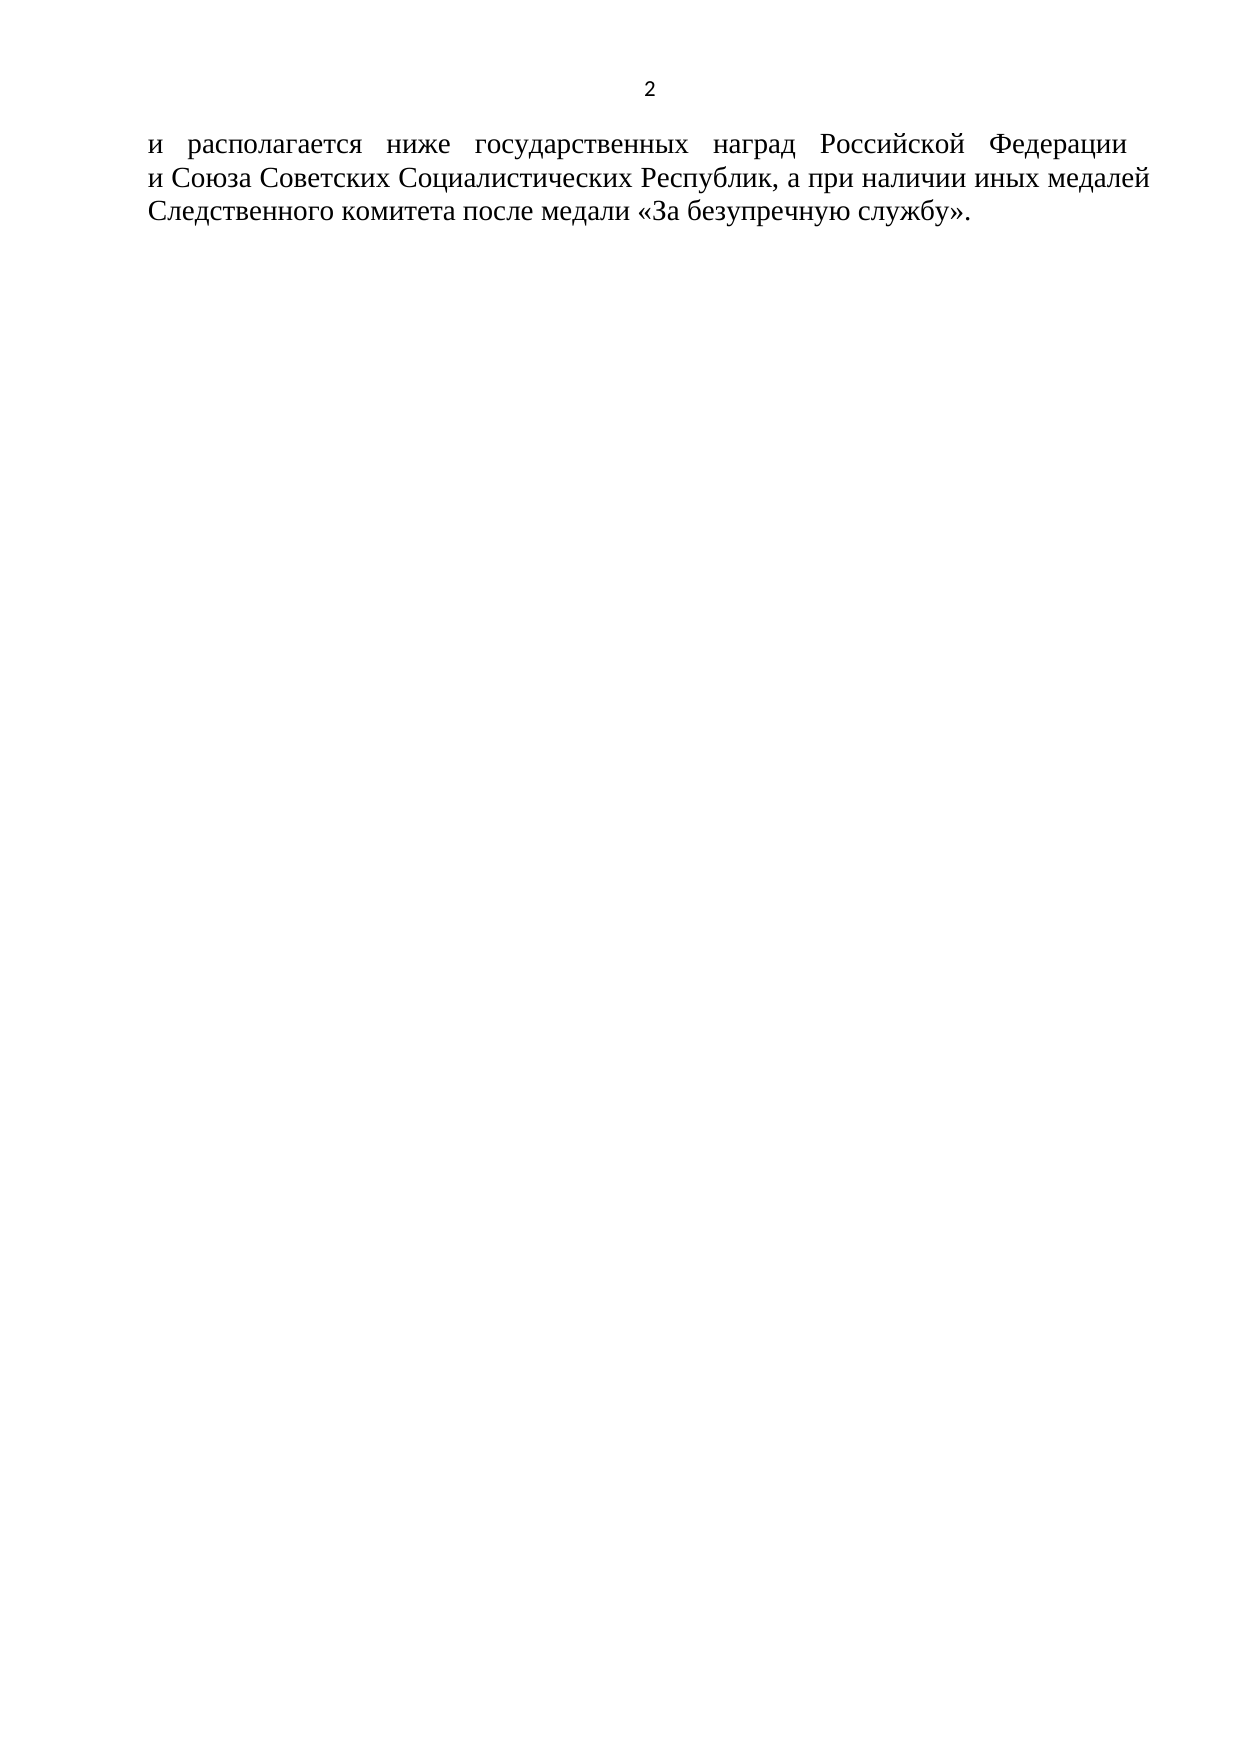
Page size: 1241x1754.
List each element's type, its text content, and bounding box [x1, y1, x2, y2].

text и располагается ниже государственных наград Российской Федерации и Союза Советских Социалистических Республик, а при наличии иных медалей Следственного комитета после медали «За безупречную службу». [148, 126, 1152, 227]
